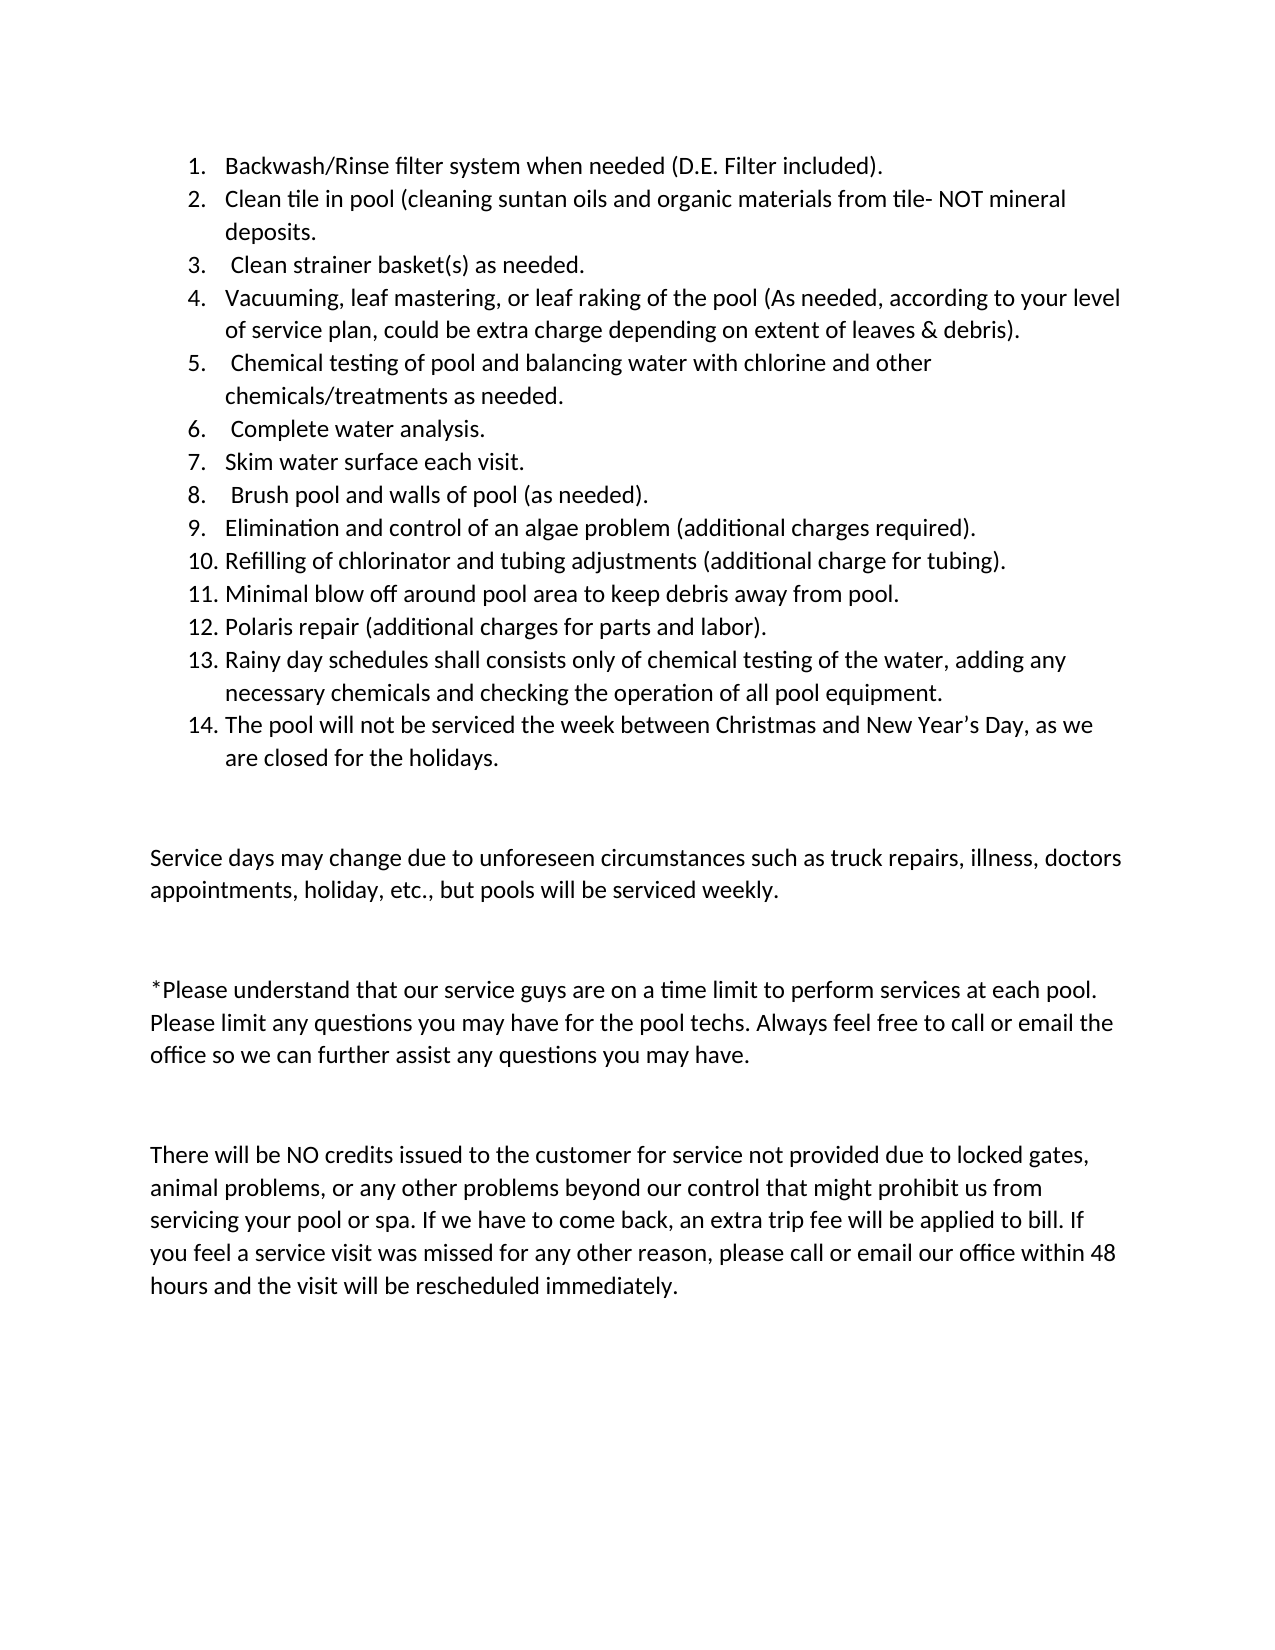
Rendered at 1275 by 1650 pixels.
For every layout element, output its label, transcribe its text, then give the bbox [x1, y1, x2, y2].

list Skim water surface each visit. [187, 446, 1125, 477]
text There will be NO credits issued to the customer for service not provided due to locked gates, animal problems, or any other problems beyond our control that might prohibit us from servicing your pool or spa. If we have to come back, an extra trip fee will be applied to bill. If you feel a service visit was missed for any other reason, please call or email our office within 48 hours and the visit will be rescheduled immediately. [150, 1139, 1125, 1301]
list Backwash/Rinse filter system when needed (D.E. Filter included). [187, 150, 1125, 181]
list Elimination and control of an algae problem (additional charges required). [187, 512, 1125, 543]
list The pool will not be serviced the week between Christmas and New Year’s Day, as we are closed for the holidays. [187, 709, 1125, 773]
list Polaris repair (additional charges for parts and labor). [187, 611, 1125, 641]
list Rainy day schedules shall consists only of chemical testing of the water, adding any necessary chemicals and checking the operation of all pool equipment. [187, 644, 1125, 707]
list Refilling of chlorinator and tubing adjustments (additional charge for tubing). [187, 545, 1125, 576]
list Vacuuming, leaf mastering, or leaf raking of the pool (As needed, according to your level of service plan, could be extra charge depending on extent of leaves & debris). [187, 282, 1125, 345]
list Chemical testing of pool and balancing water with chlorine and other chemicals/treatments as needed. [187, 347, 1125, 411]
list Clean strainer basket(s) as needed. [187, 249, 1125, 279]
list Brush pool and walls of pool (as needed). [187, 479, 1125, 510]
list Minimal blow off around pool area to keep debris away from pool. [187, 578, 1125, 608]
text Service days may change due to unforeseen circumstances such as truck repairs, illness, doctors appointments, holiday, etc., but pools will be serviced weekly. [150, 842, 1125, 905]
list Complete water analysis. [187, 413, 1125, 444]
text *Please understand that our service guys are on a time limit to perform services at each pool. Please limit any questions you may have for the pool techs. Always feel free to call or email the office so we can further assist any questions you may have. [150, 974, 1125, 1070]
list Clean tile in pool (cleaning suntan oils and organic materials from tile- NOT mineral deposits. [187, 183, 1125, 246]
